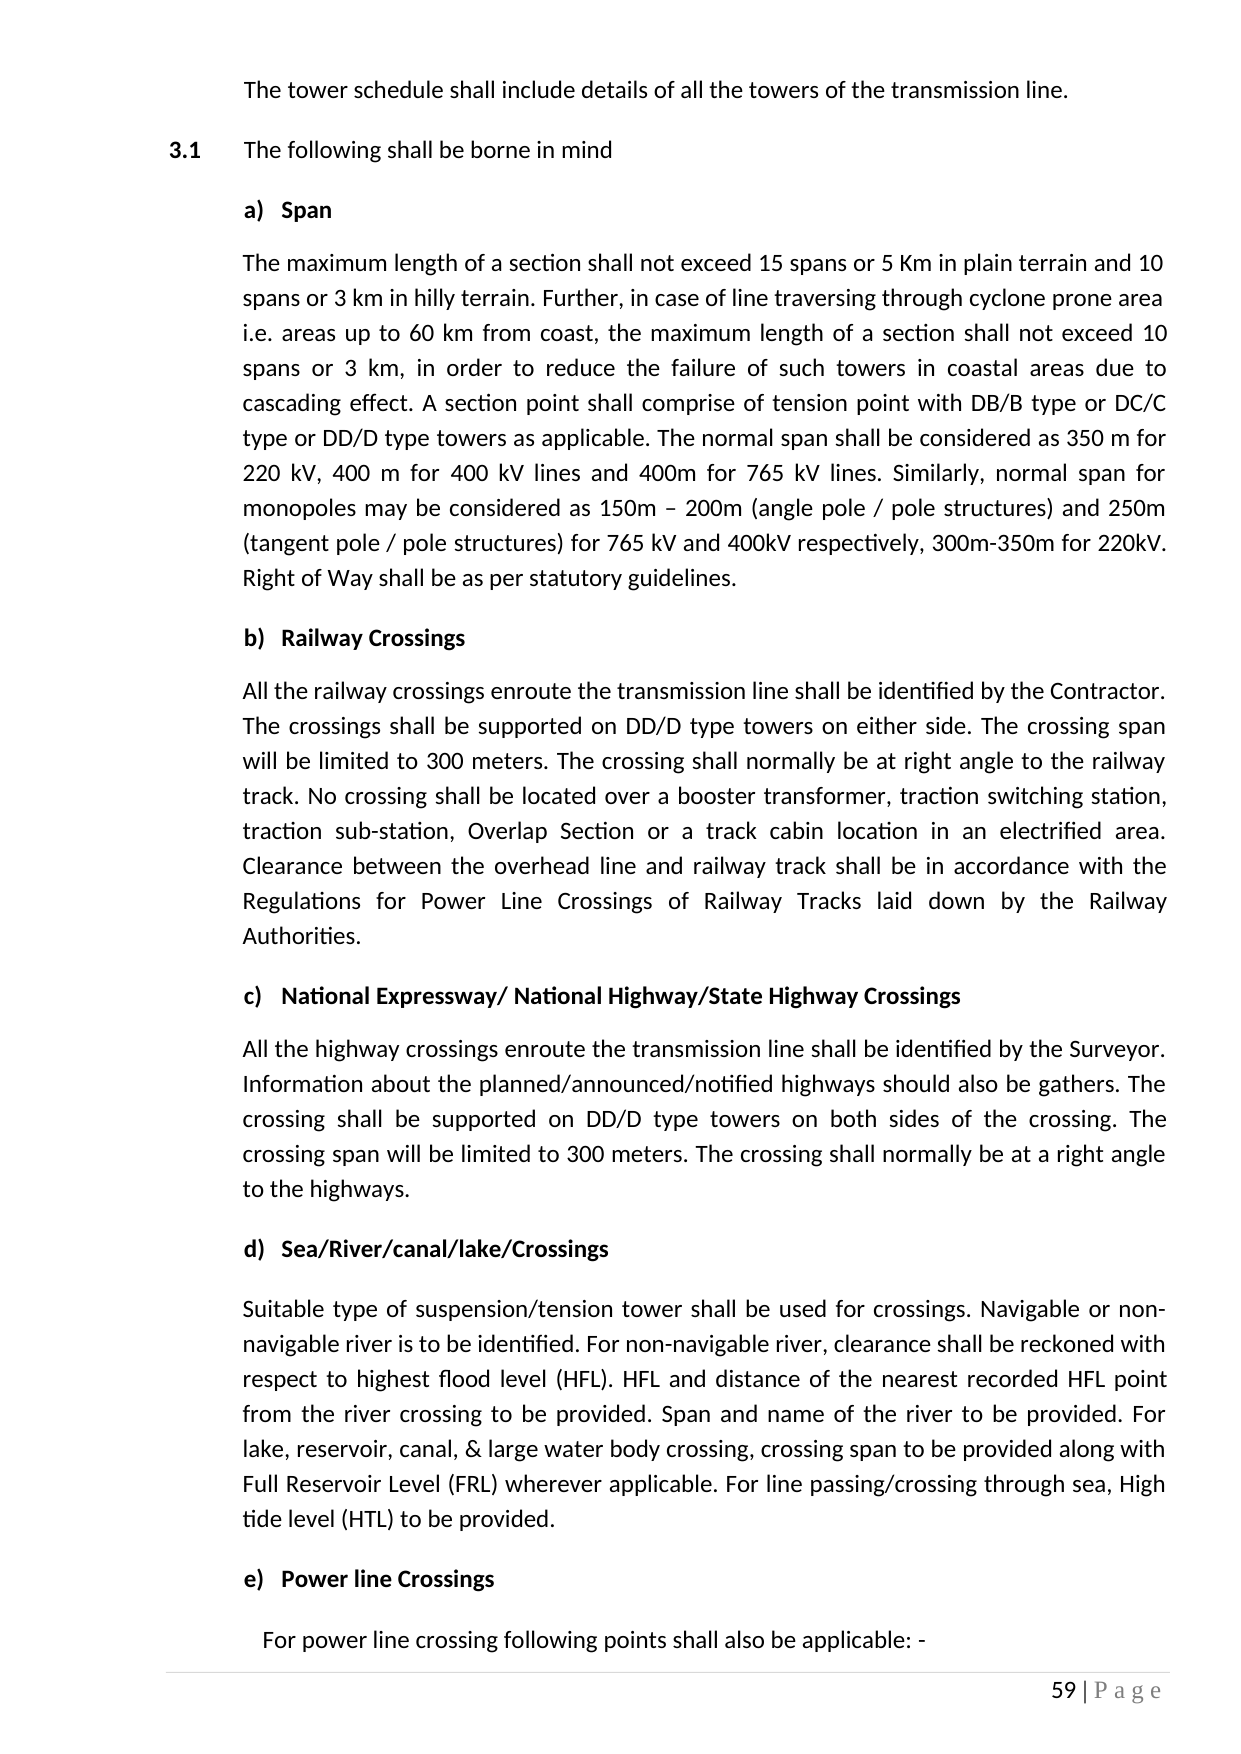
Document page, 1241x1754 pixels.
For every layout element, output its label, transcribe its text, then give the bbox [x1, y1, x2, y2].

subtitle National Expressway/ National Highway/State Highway Crossings [244, 980, 1186, 1011]
text The maximum length of a section shall not exceed 15 spans or 5 Km in plain terrain and 10 spans or 3 km in hilly terrain. Further, in case of line traversing through cyclone prone area [242, 248, 1166, 313]
list The following shall be borne in mind [169, 134, 1186, 165]
text i.e. areas up to 60 km from coast, the maximum length of a section shall not exceed 10 spans or 3 km, in order to reduce the failure of such towers in coastal areas due to cascading effect. A section point shall comprise of tension point with DB/B type or DC/C type or DD/D type towers as applicable. The normal span shall be considered as 350 m for 220 kV, 400 m for 400 kV lines and 400m for 765 kV lines. Similarly, normal span for monopoles may be considered as 150m – 200m (angle pole / pole structures) and 250m (tangent pole / pole structures) for 765 kV and 400kV respectively, 300m-350m for 220kV. Right of Way shall be as per statutory guidelines. [242, 318, 1167, 593]
text All the highway crossings enroute the transmission line shall be identified by the Surveyor. Information about the planned/announced/notified highways should also be gathers. The crossing shall be supported on DD/D type towers on both sides of the crossing. The crossing span will be limited to 300 meters. The crossing shall normally be at a right angle to the highways. [242, 1033, 1167, 1204]
subtitle Sea/River/canal/lake/Crossings [244, 1233, 1186, 1264]
subtitle Railway Crossings [244, 622, 1186, 653]
text For power line crossing following points shall also be applicable: - [262, 1624, 1186, 1654]
subtitle Span [244, 194, 1186, 225]
subtitle Power line Crossings [244, 1563, 1186, 1594]
text Suitable type of suspension/tension tower shall be used for crossings. Navigable or non- navigable river is to be identified. For non-navigable river, clearance shall be reckoned with respect to highest flood level (HFL). HFL and distance of the nearest recorded HFL point from the river crossing to be provided. Span and name of the river to be provided. For lake, reservoir, canal, & large water body crossing, crossing span to be provided along with Full Reservoir Level (FRL) wherever applicable. For line passing/crossing through sea, High tide level (HTL) to be provided. [242, 1293, 1167, 1534]
text All the railway crossings enroute the transmission line shall be identified by the Contractor. The crossings shall be supported on DD/D type towers on either side. The crossing span will be limited to 300 meters. The crossing shall normally be at right angle to the railway track. No crossing shall be located over a booster transformer, traction switching station, traction sub-station, Overlap Section or a track cabin location in an electrified area. Clearance between the overhead line and railway track shall be in accordance with the Regulations for Power Line Crossings of Railway Tracks laid down by the Railway Authorities. [242, 676, 1167, 951]
text The tower schedule shall include details of all the towers of the transmission line. [244, 74, 1186, 105]
